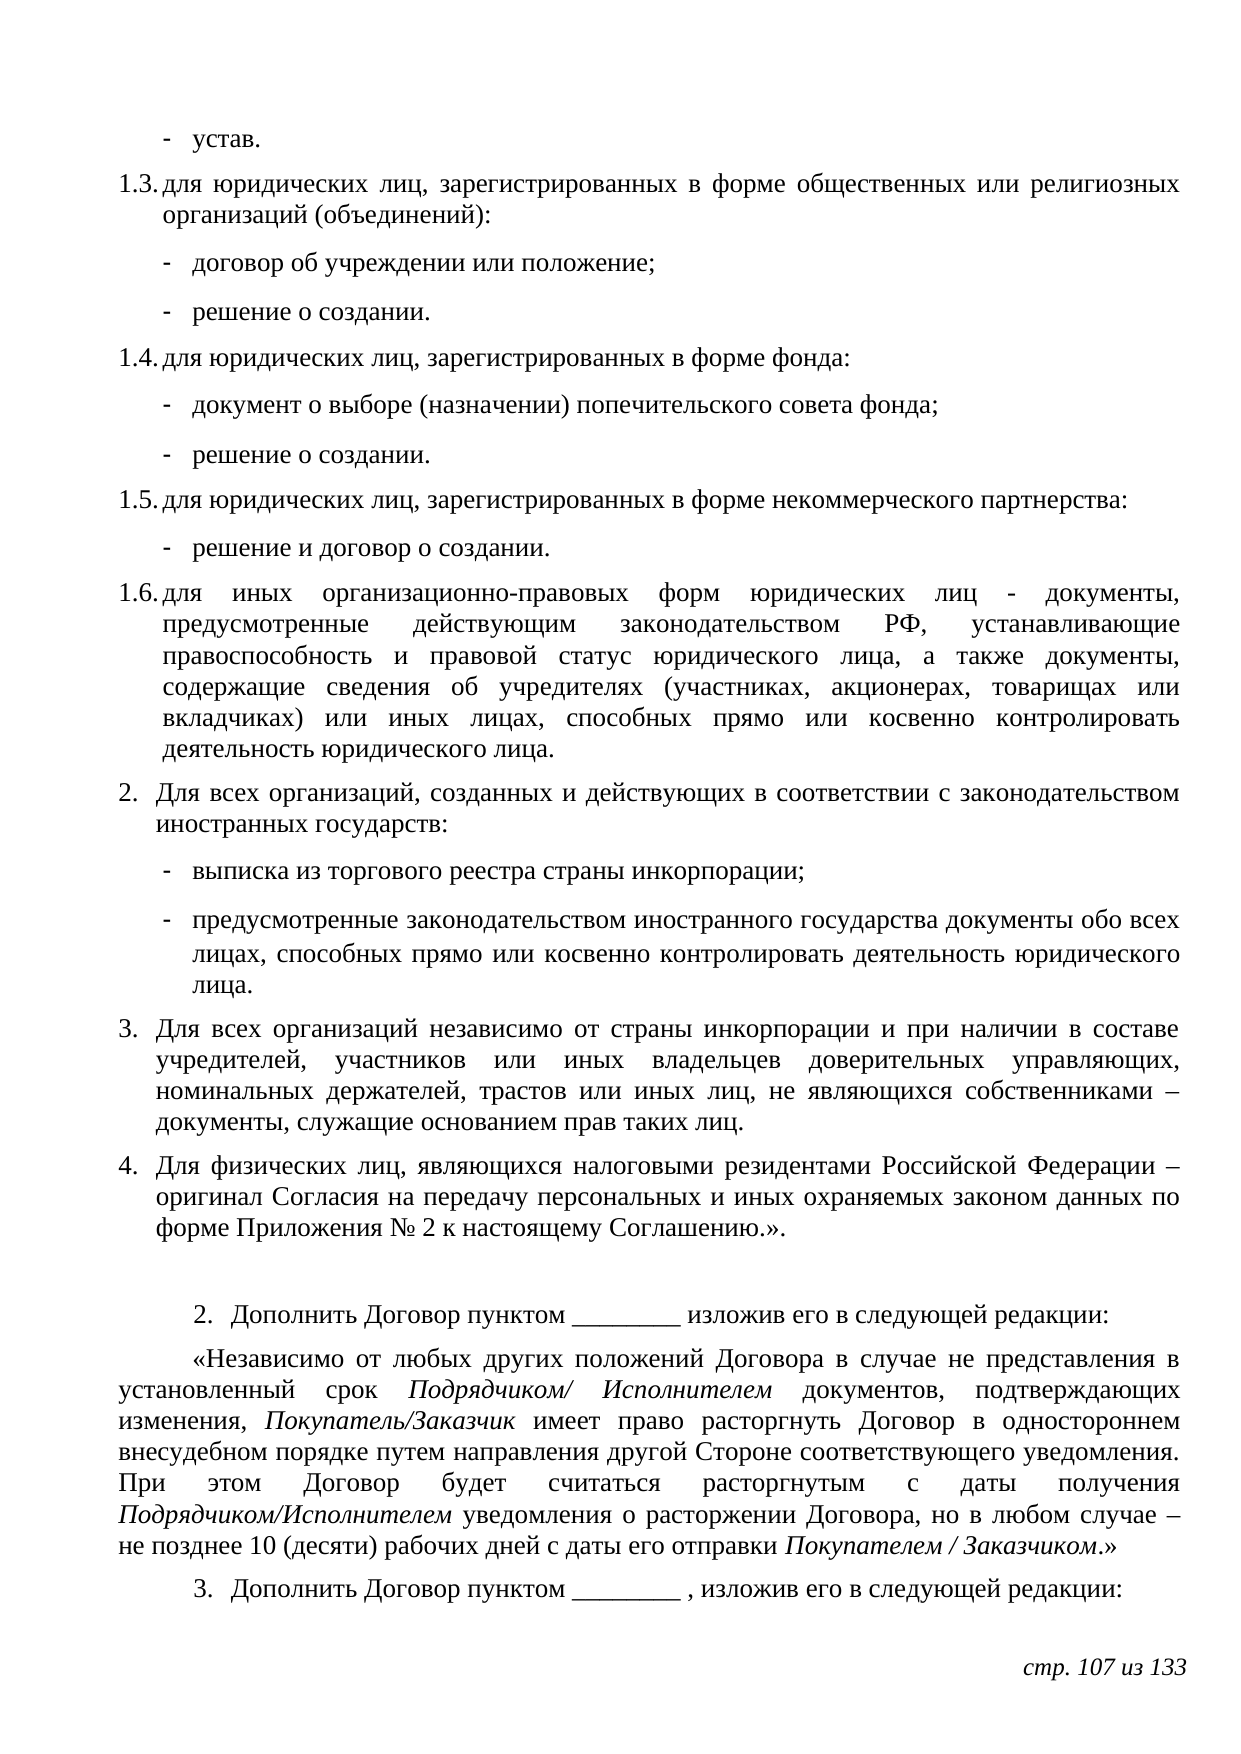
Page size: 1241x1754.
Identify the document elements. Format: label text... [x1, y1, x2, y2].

list решение о создании. [162, 292, 1181, 328]
list Дополнить Договор пунктом ________ , изложив его в следующей редакции: [193, 1572, 1181, 1604]
text «Независимо от любых других положений Договора в случае не представления в установленный срок Подрядчиком/ Исполнителем документов, подтверждающих изменения, Покупатель/Заказчик имеет право расторгнуть Договор в одностороннем внесудебном порядке путем направления другой Стороне соответствующего уведомления. При этом Договор будет считаться расторгнутым с даты получения Подрядчиком/Исполнителем уведомления о расторжении Договора, но в любом случае – не позднее 10 (десяти) рабочих дней с даты его отправки Покупателем / Заказчиком.» [118, 1342, 1181, 1560]
list выписка из торгового реестра страны инкорпорации; [162, 851, 1181, 887]
list Для всех организаций независимо от страны инкорпорации и при наличии в составе учредителей, участников или иных владельцев доверительных управляющих, номинальных держателей, трастов или иных лиц, не являющихся собственниками – документы, служащие основанием прав таких лиц. [118, 1012, 1181, 1136]
list для юридических лиц, зарегистрированных в форме некоммерческого партнерства: [118, 483, 1181, 514]
list Дополнить Договор пунктом ________ изложив его в следующей редакции: [193, 1298, 1181, 1329]
list решение о создании. [162, 434, 1181, 471]
list устав. [162, 118, 1181, 155]
list документ о выборе (назначении) попечительского совета фонда; [162, 385, 1181, 422]
list решение и договор о создании. [162, 527, 1181, 564]
list для юридических лиц, зарегистрированных в форме фонда: [118, 341, 1181, 372]
list Для физических лиц, являющихся налоговыми резидентами Российской Федерации – оригинал Согласия на передачу персональных и иных охраняемых законом данных по форме Приложения № 2 к настоящему Соглашению.». [118, 1149, 1181, 1242]
list договор об учреждении или положение; [162, 242, 1181, 279]
list для иных организационно-правовых форм юридических лиц - документы, предусмотренные действующим законодательством РФ, устанавливающие правоспособность и правовой статус юридического лица, а также документы, содержащие сведения об учредителях (участниках, акционерах, товарищах или вкладчиках) или иных лицах, способных прямо или косвенно контролировать деятельность юридического лица. [118, 576, 1181, 763]
list Для всех организаций, созданных и действующих в соответствии с законодательством иностранных государств: [118, 776, 1181, 838]
list предусмотренные законодательством иностранного государства документы обо всех лицах, способных прямо или косвенно контролировать деятельность юридического лица. [162, 900, 1181, 999]
list для юридических лиц, зарегистрированных в форме общественных или религиозных организаций (объединений): [118, 167, 1181, 230]
